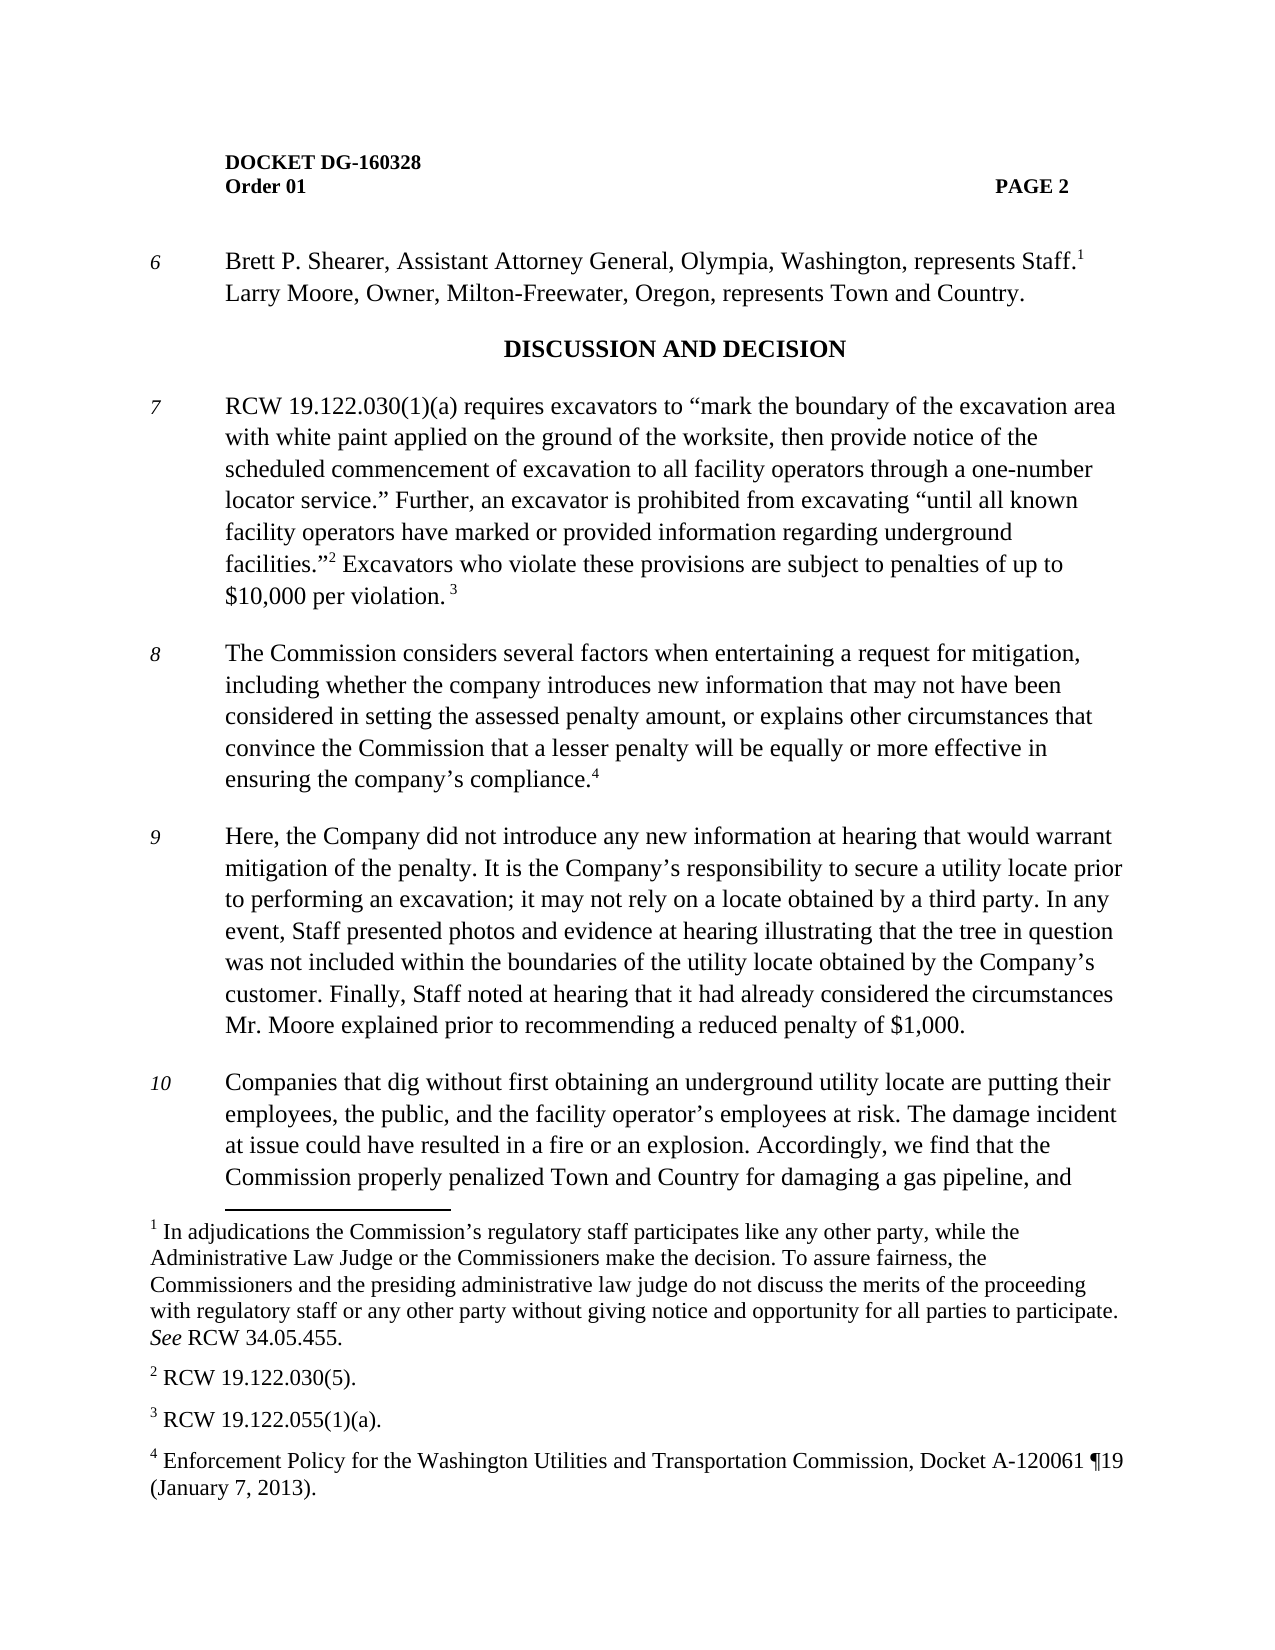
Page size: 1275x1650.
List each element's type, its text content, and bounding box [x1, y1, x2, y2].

subtitle DISCUSSION AND DECISION [225, 334, 1125, 363]
text RCW 19.122.030(1)(a) requires excavators to “mark the boundary of the excavation area with white paint applied on the ground of the worksite, then provide notice of the scheduled commencement of excavation to all facility operators through a one-number locator service.” Further, an excavator is prohibited from excavating “until all known facility operators have marked or provided information regarding underground facilities.” Excavators who violate these provisions are subject to penalties of up to $10,000 per violation. [150, 391, 1125, 610]
text Brett P. Shearer, Assistant Attorney General, Olympia, Washington, represents Staff. Larry Moore, Owner, Milton-Freewater, Oregon, represents Town and Country. [150, 246, 1125, 307]
text The Commission considers several factors when entertaining a request for mitigation, including whether the company introduces new information that may not have been considered in setting the assessed penalty amount, or explains other circumstances that convince the Commission that a lesser penalty will be equally or more effective in ensuring the company’s compliance. [150, 638, 1125, 793]
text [150, 1067, 1125, 1191]
text Here, the Company did not introduce any new information at hearing that would warrant mitigation of the penalty. It is the Company’s responsibility to secure a utility locate prior to performing an excavation; it may not rely on a locate obtained by a third party. In any event, Staff presented photos and evidence at hearing illustrating that the tree in question was not included within the boundaries of the utility locate obtained by the Company’s customer. Finally, Staff noted at hearing that it had already considered the circumstances Mr. Moore explained prior to recommending a reduced penalty of $1,000. [150, 821, 1125, 1039]
